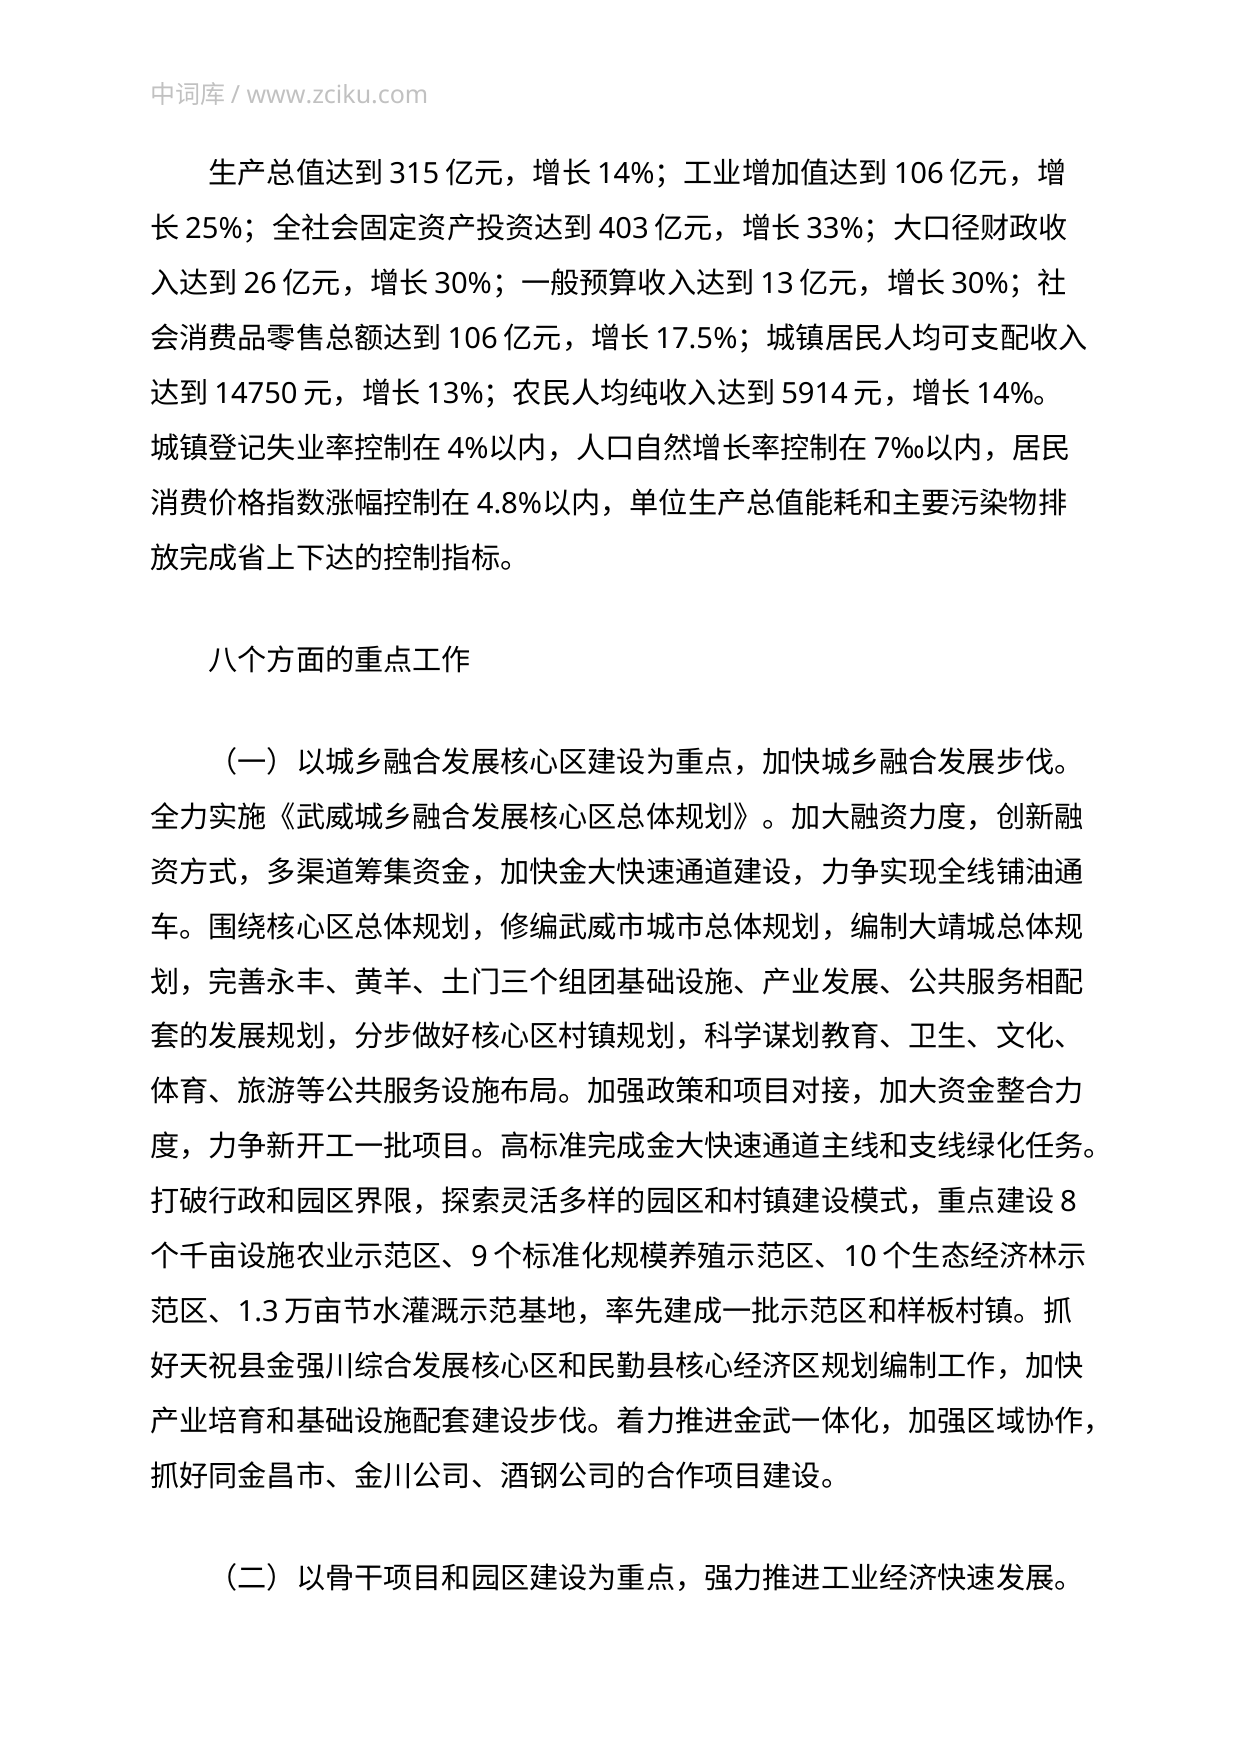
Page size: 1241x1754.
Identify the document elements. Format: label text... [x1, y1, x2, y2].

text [150, 1554, 1090, 1597]
text 八个方面的重点工作 [150, 637, 1090, 679]
text 生产总值达到315亿元，增长14%；工业增加值达到106亿元，增长25%；全社会固定资产投资达到403亿元，增长33%；大口径财政收入达到26亿元，增长30%；一般预算收入达到13亿元，增长30%；社会消费品零售总额达到106亿元，增长17.5%；城镇居民人均可支配收入达到14750元，增长13%；农民人均纯收入达到5914元，增长14%。城镇登记失业率控制在4%以内，人口自然增长率控制在7‰以内，居民消费价格指数涨幅控制在4.8%以内，单位生产总值能耗和主要污染物排放完成省上下达的控制指标。 [150, 150, 1090, 577]
text （一）以城乡融合发展核心区建设为重点，加快城乡融合发展步伐。全力实施《武威城乡融合发展核心区总体规划》。加大融资力度，创新融资方式，多渠道筹集资金，加快金大快速通道建设，力争实现全线铺油通车。围绕核心区总体规划，修编武威市城市总体规划，编制大靖城总体规划，完善永丰、黄羊、土门三个组团基础设施、产业发展、公共服务相配套的发展规划，分步做好核心区村镇规划，科学谋划教育、卫生、文化、体育、旅游等公共服务设施布局。加强政策和项目对接，加大资金整合力度，力争新开工一批项目。高标准完成金大快速通道主线和支线绿化任务。打破行政和园区界限，探索灵活多样的园区和村镇建设模式，重点建设8个千亩设施农业示范区、9个标准化规模养殖示范区、10个生态经济林示范区、1.3万亩节水灌溉示范基地，率先建成一批示范区和样板村镇。抓好天祝县金强川综合发展核心区和民勤县核心经济区规划编制工作，加快产业培育和基础设施配套建设步伐。着力推进金武一体化，加强区域协作，抓好同金昌市、金川公司、酒钢公司的合作项目建设。 [150, 738, 1090, 1495]
